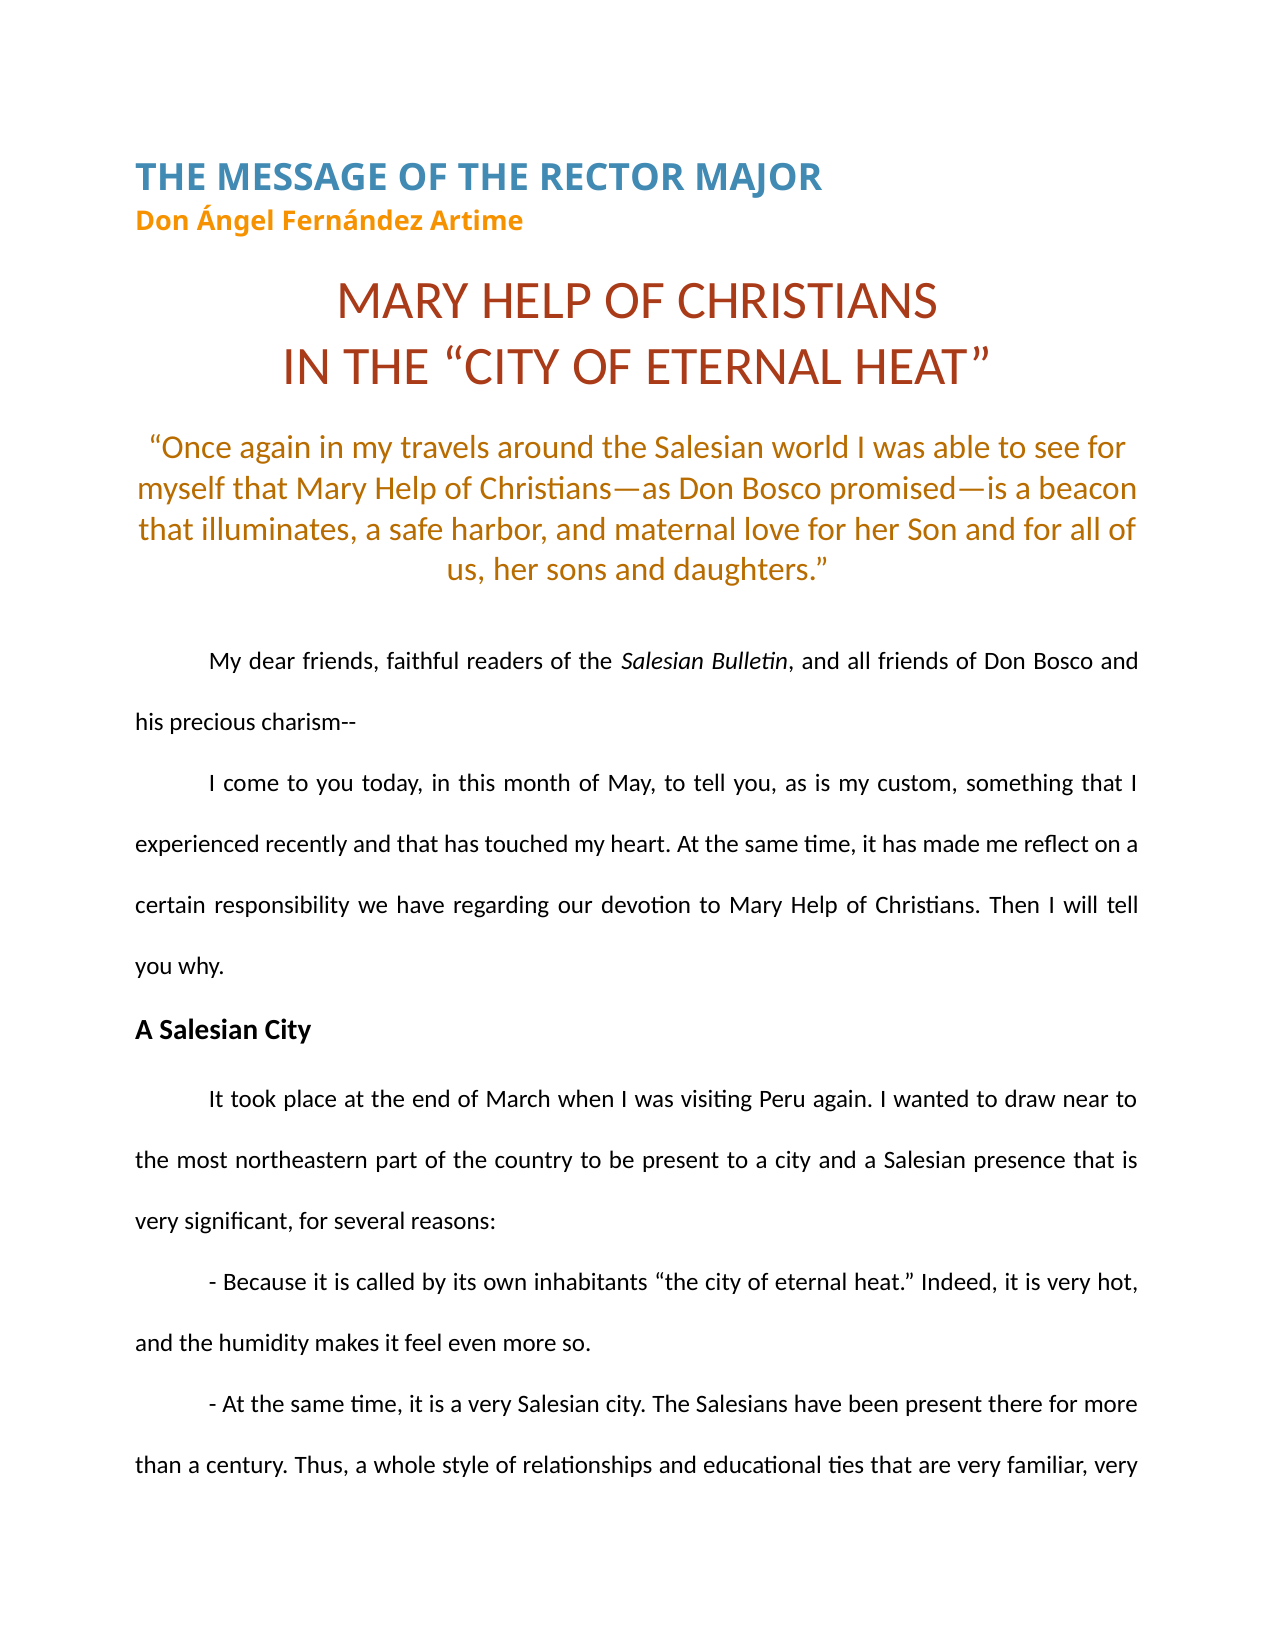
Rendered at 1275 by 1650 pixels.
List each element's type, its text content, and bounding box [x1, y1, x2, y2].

text IN THE “CITY OF ETERNAL HEAT” [135, 332, 1140, 398]
text Don Ángel Fernández Artime [135, 201, 1140, 238]
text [135, 1388, 1140, 1479]
text My dear friends, faithful readers of the Salesian Bulletin, and all friends of Don Bosco and his precious charism-- [135, 645, 1140, 737]
text “Once again in my travels around the Salesian world I was able to see for myself that Mary Help of Christians—as Don Bosco promised—is a beacon that illuminates, a safe harbor, and maternal love for her Son and for all of us, her sons and daughters.” [135, 426, 1140, 589]
text I come to you today, in this month of May, to tell you, as is my custom, something that I experienced recently and that has touched my heart. At the same time, it has made me reflect on a certain responsibility we have regarding our devotion to Mary Help of Christians. Then I will tell you why. [135, 767, 1140, 981]
text THE MESSAGE OF THE RECTOR MAJOR [135, 150, 1140, 201]
text It took place at the end of March when I was visiting Peru again. I wanted to draw near to the most northeastern part of the country to be present to a city and a Salesian presence that is very significant, for several reasons: [135, 1083, 1140, 1235]
text A Salesian City [135, 1011, 1140, 1047]
text MARY HELP OF CHRISTIANS [135, 266, 1140, 332]
text - Because it is called by its own inhabitants “the city of eternal heat.” Indeed, it is very hot, and the humidity makes it feel even more so. [135, 1266, 1140, 1357]
